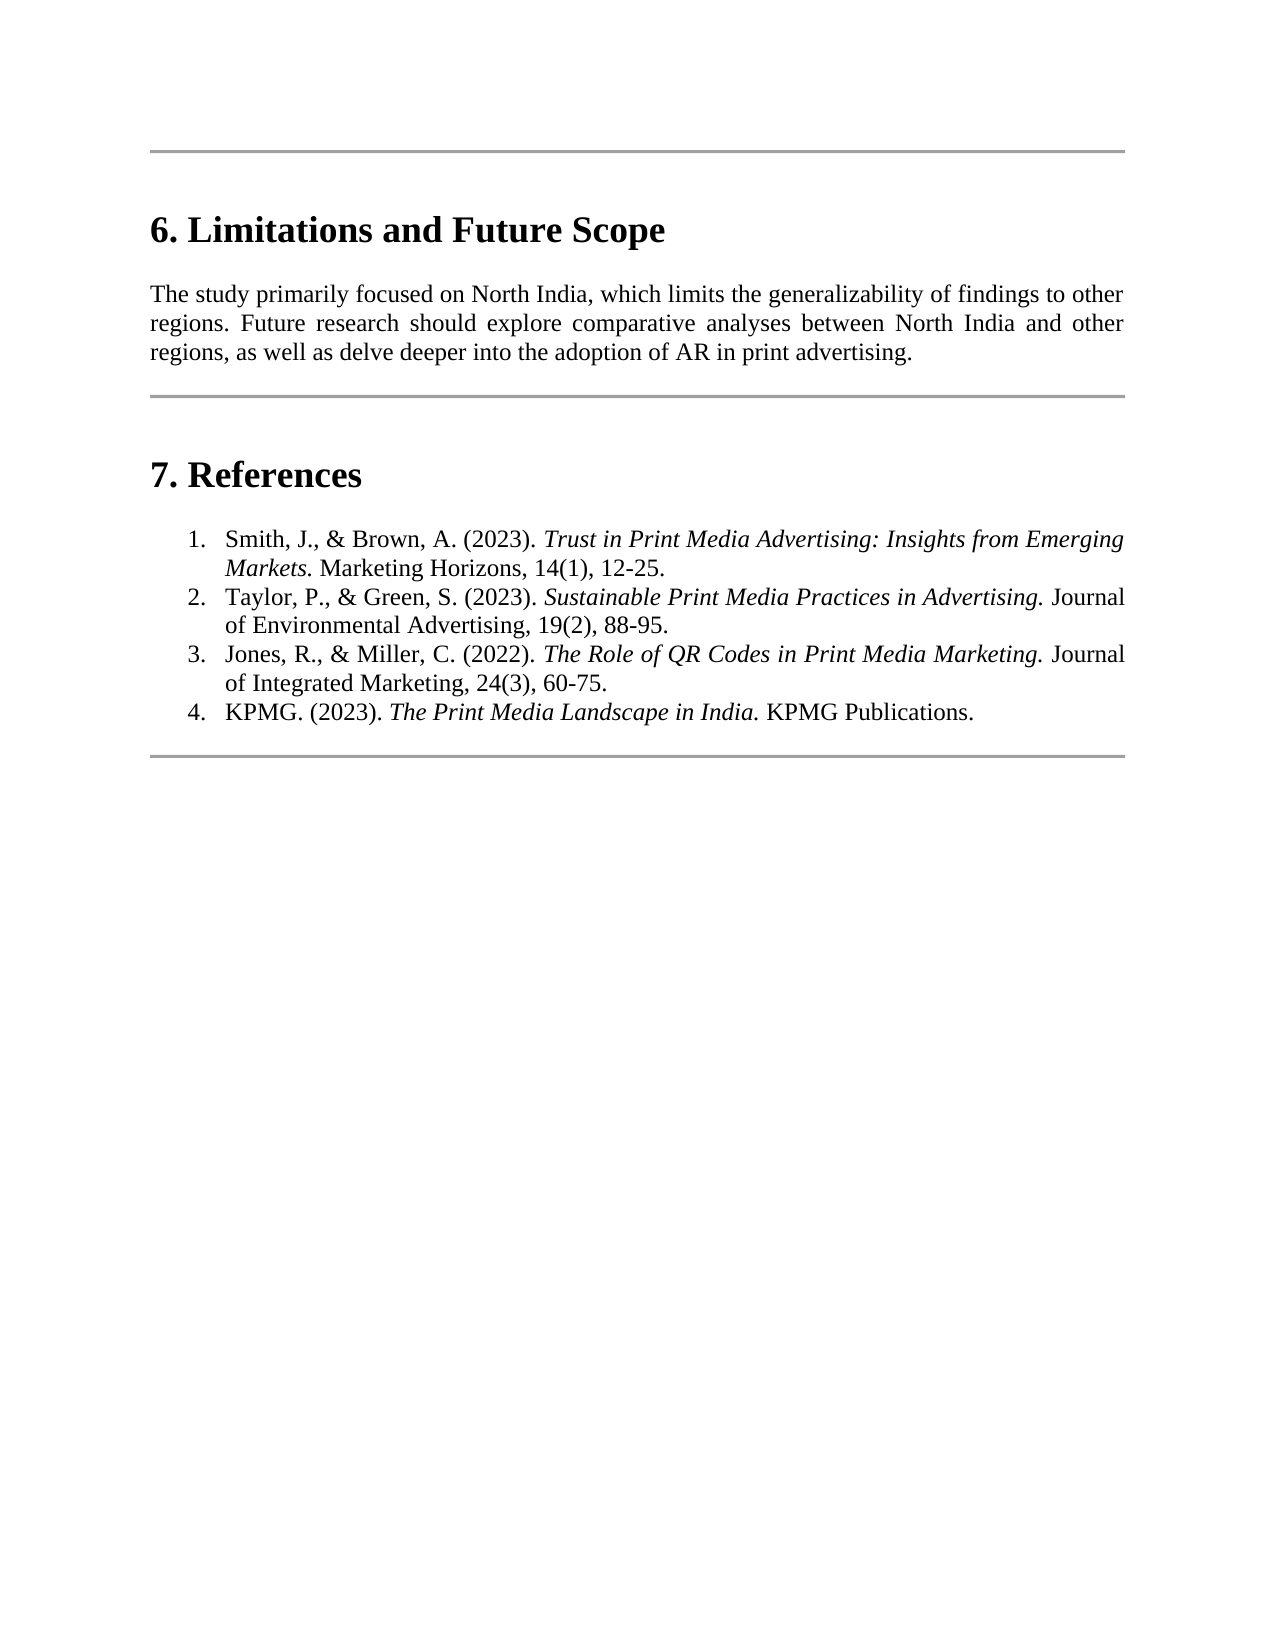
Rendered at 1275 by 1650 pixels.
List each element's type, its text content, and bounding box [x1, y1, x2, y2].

text The study primarily focused on North India, which limits the generalizability of findings to other regions. Future research should explore comparative analyses between North India and other regions, as well as delve deeper into the adoption of AR in print advertising. [150, 279, 1125, 366]
list Taylor, P., & Green, S. (2023). Sustainable Print Media Practices in Advertising. Journal of Environmental Advertising, 19(2), 88-95. [187, 582, 1125, 639]
text 7. References [150, 452, 1125, 495]
list KPMG. (2023). The Print Media Landscape in India. KPMG Publications. [187, 697, 1125, 726]
list Smith, J., & Brown, A. (2023). Trust in Print Media Advertising: Insights from Emerging Markets. Marketing Horizons, 14(1), 12-25. [187, 524, 1125, 582]
list Jones, R., & Miller, C. (2022). The Role of QR Codes in Print Media Marketing. Journal of Integrated Marketing, 24(3), 60-75. [187, 639, 1125, 697]
text 6. Limitations and Future Scope [150, 207, 1125, 250]
